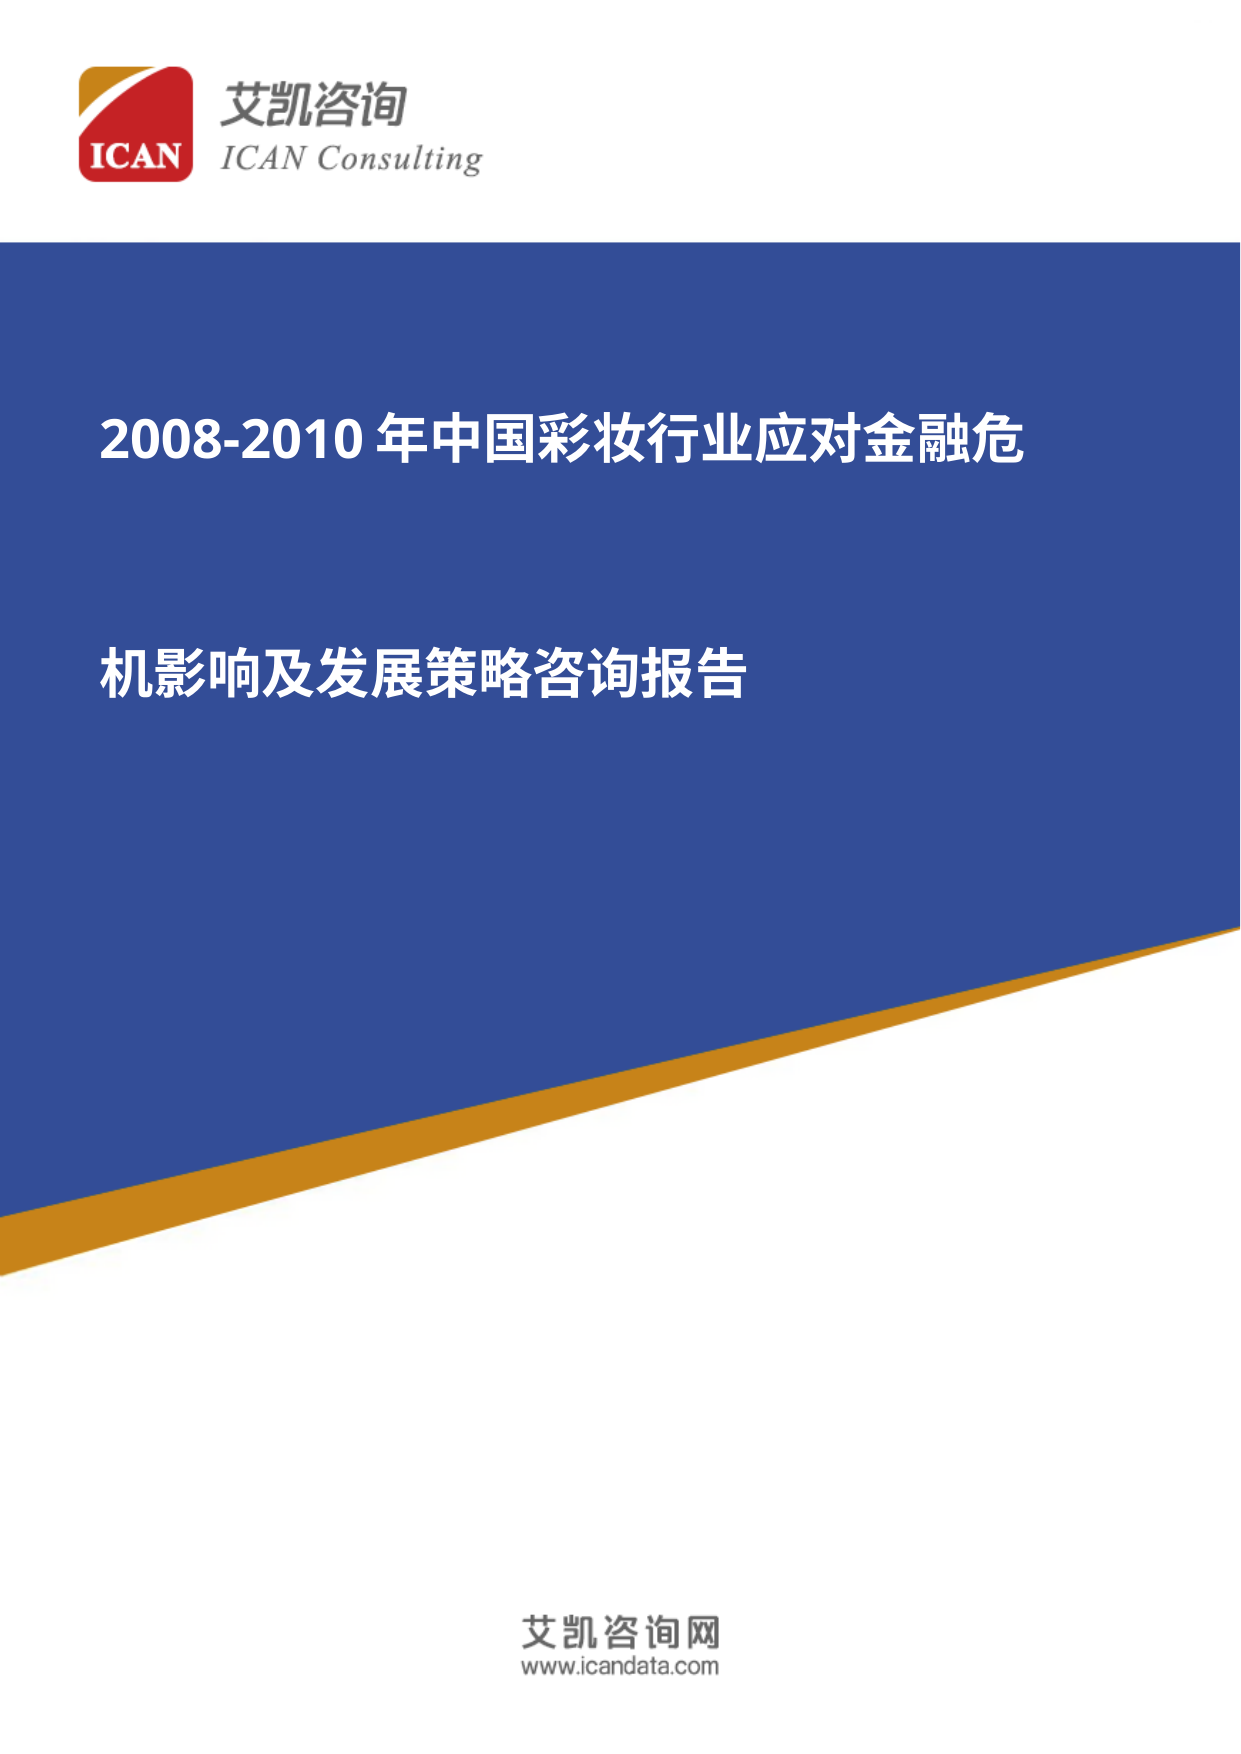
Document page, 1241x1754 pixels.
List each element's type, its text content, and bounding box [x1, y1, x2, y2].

subtitle 2008-2010年中国彩妆行业应对金融危机影响及发展策略咨询报告 [99, 386, 1053, 718]
picture [0, 5, 1241, 1754]
